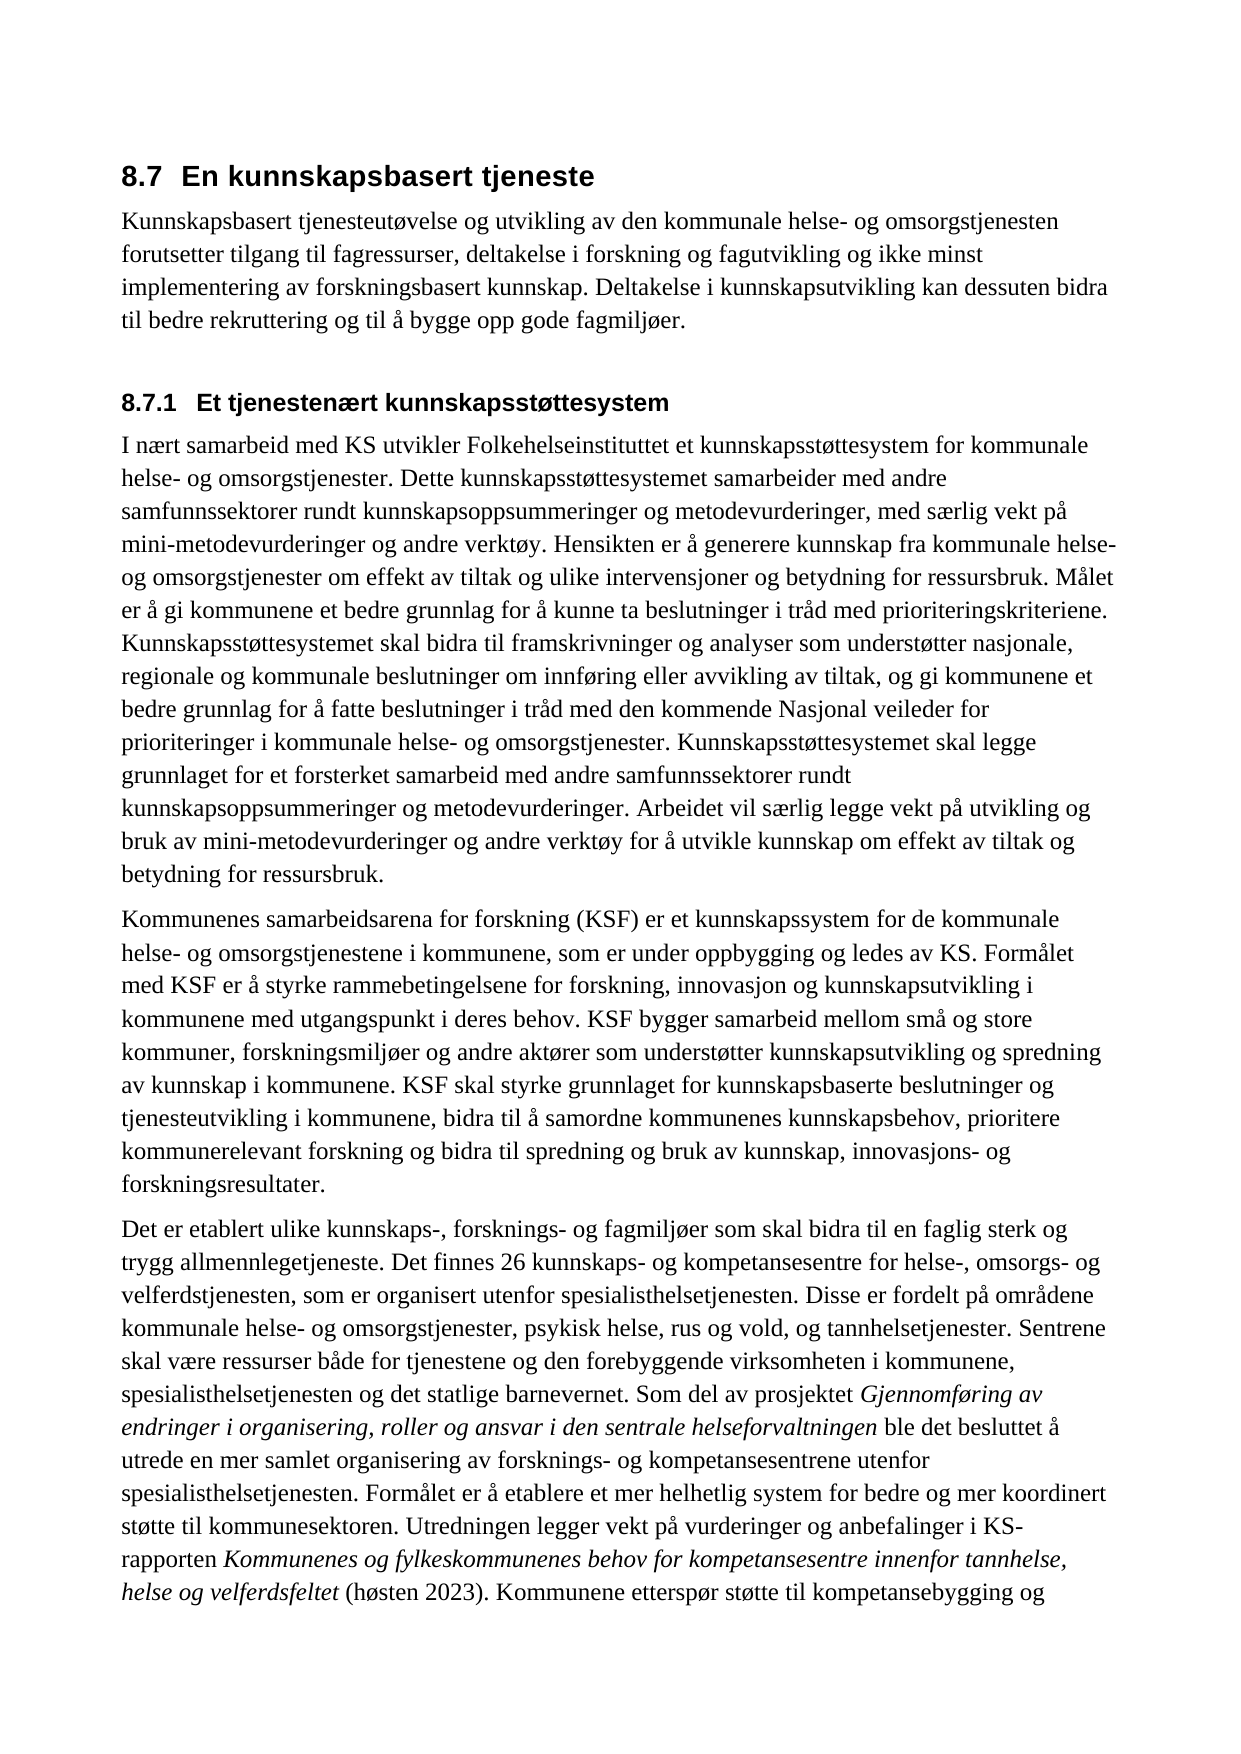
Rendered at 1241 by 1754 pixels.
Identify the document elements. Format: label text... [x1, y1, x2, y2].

text Kommunenes samarbeidsarena for forskning (KSF) er et kunnskapssystem for de kommunale helse- og omsorgstjenestene i kommunene, som er under oppbygging og ledes av KS. Formålet med KSF er å styrke rammebetingelsene for forskning, innovasjon og kunnskapsutvikling i kommunene med utgangspunkt i deres behov. KSF bygger samarbeid mellom små og store kommuner, forskningsmiljøer og andre aktører som understøtter kunnskapsutvikling og spredning av kunnskap i kommunene. KSF skal styrke grunnlaget for kunnskapsbaserte beslutninger og tjenesteutvikling i kommunene, bidra til å samordne kommunenes kunnskapsbehov, prioritere kommunerelevant forskning og bidra til spredning og bruk av kunnskap, innovasjons- og forskningsresultater. [121, 904, 1119, 1197]
text Kunnskapsbasert tjenesteutøvelse og utvikling av den kommunale helse- og omsorgstjenesten forutsetter tilgang til fagressurser, deltakelse i forskning og fagutvikling og ikke minst implementering av forskningsbasert kunnskap. Deltakelse i kunnskapsutvikling kan dessuten bidra til bedre rekruttering og til å bygge opp gode fagmiljøer. [121, 206, 1119, 334]
text I nært samarbeid med KS utvikler Folkehelseinstituttet et kunnskapsstøttesystem for kommunale helse- og omsorgstjenester. Dette kunnskapsstøttesystemet samarbeider med andre samfunnssektorer rundt kunnskapsoppsummeringer og metodevurderinger, med særlig vekt på mini-metodevurderinger og andre verktøy. Hensikten er å generere kunnskap fra kommunale helse- og omsorgstjenester om effekt av tiltak og ulike intervensjoner og betydning for ressursbruk. Målet er å gi kommunene et bedre grunnlag for å kunne ta beslutninger i tråd med prioriteringskriteriene. Kunnskapsstøttesystemet skal bidra til framskrivninger og analyser som understøtter nasjonale, regionale og kommunale beslutninger om innføring eller avvikling av tiltak, og gi kommunene et bedre grunnlag for å fatte beslutninger i tråd med den kommende Nasjonal veileder for prioriteringer i kommunale helse- og omsorgstjenester. Kunnskapsstøttesystemet skal legge grunnlaget for et forsterket samarbeid med andre samfunnssektorer rundt kunnskapsoppsummeringer og metodevurderinger. Arbeidet vil særlig legge vekt på utvikling og bruk av mini-metodevurderinger og andre verktøy for å utvikle kunnskap om effekt av tiltak og betydning for ressursbruk. [121, 430, 1119, 888]
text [121, 1214, 1119, 1606]
subtitle En kunnskapsbasert tjeneste [121, 159, 1119, 193]
subtitle Et tjenestenært kunnskapsstøttesystem [121, 388, 1119, 417]
